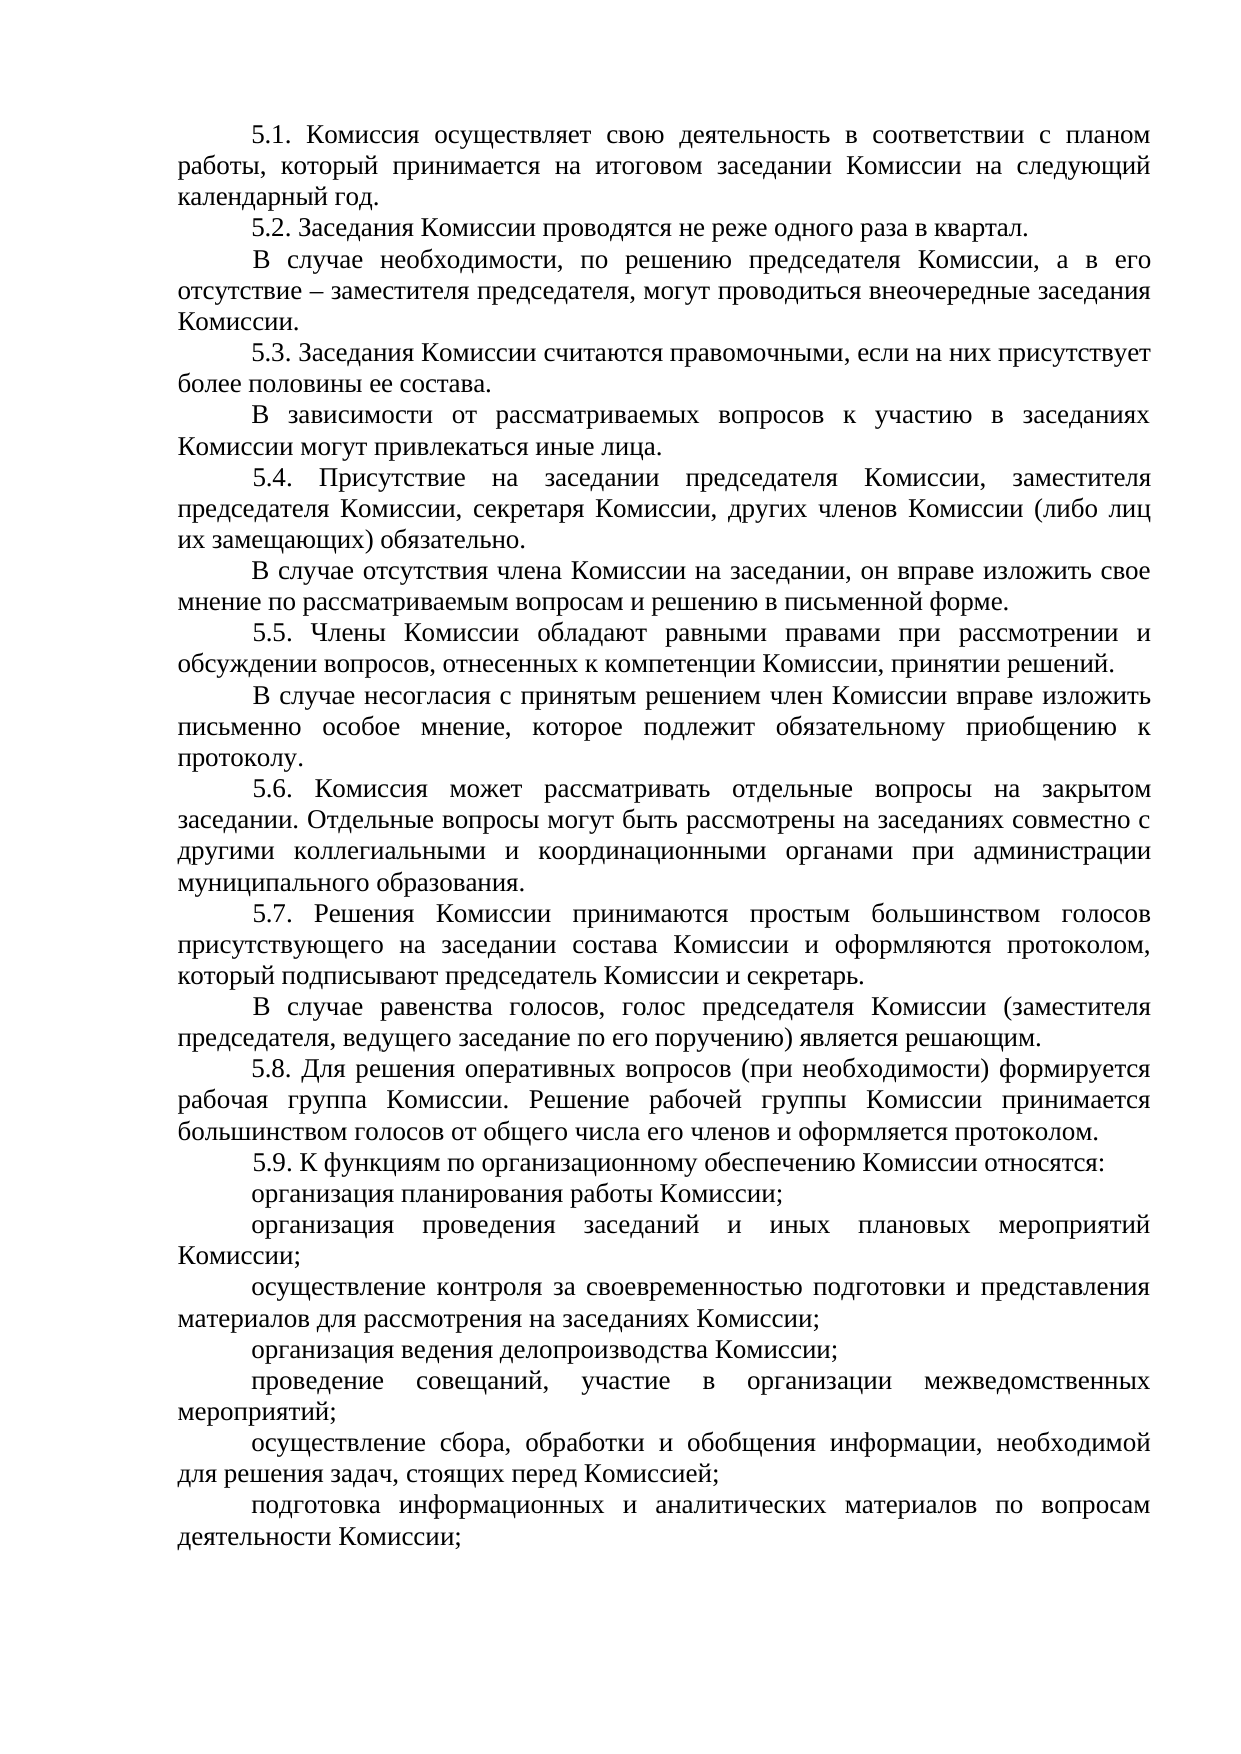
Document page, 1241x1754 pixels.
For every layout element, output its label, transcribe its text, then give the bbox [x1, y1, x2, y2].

text проведение совещаний, участие в организации межведомственных мероприятий; [177, 1364, 1152, 1426]
text 5.2. Заседания Комиссии проводятся не реже одного раза в квартал. [177, 212, 1152, 243]
text 5.8. Для решения оперативных вопросов (при необходимости) формируется рабочая группа Комиссии. Решение рабочей группы Комиссии принимается большинством голосов от общего числа его членов и оформляется протоколом. [177, 1052, 1152, 1146]
text 5.6. Комиссия может рассматривать отдельные вопросы на закрытом заседании. Отдельные вопросы могут быть рассмотрены на заседаниях совместно с другими коллегиальными и координационными органами при администрации муниципального образования. [177, 772, 1152, 897]
text В случае несогласия с принятым решением член Комиссии вправе изложить письменно особое мнение, которое подлежит обязательному приобщению к протоколу. [177, 679, 1152, 772]
text организация ведения делопроизводства Комиссии; [177, 1333, 1152, 1364]
text В зависимости от рассматриваемых вопросов к участию в заседаниях Комиссии могут привлекаться иные лица. [177, 398, 1152, 461]
text подготовка информационных и аналитических материалов по вопросам деятельности Комиссии; [177, 1488, 1152, 1551]
text организация проведения заседаний и иных плановых мероприятий Комиссии; [177, 1208, 1152, 1271]
text осуществление сбора, обработки и обобщения информации, необходимой для решения задач, стоящих перед Комиссией; [177, 1426, 1152, 1488]
text осуществление контроля за своевременностью подготовки и представления материалов для рассмотрения на заседаниях Комиссии; [177, 1271, 1152, 1333]
text 5.5. Члены Комиссии обладают равными правами при рассмотрении и обсуждении вопросов, отнесенных к компетенции Комиссии, принятии решений. [177, 616, 1152, 679]
text В случае равенства голосов, голос председателя Комиссии (заместителя председателя, ведущего заседание по его поручению) является решающим. [177, 990, 1152, 1052]
text 5.4. Присутствие на заседании председателя Комиссии, заместителя председателя Комиссии, секретаря Комиссии, других членов Комиссии (либо лиц их замещающих) обязательно. [177, 461, 1152, 554]
text организация планирования работы Комиссии; [177, 1177, 1152, 1208]
text 5.1. Комиссия осуществляет свою деятельность в соответствии с планом работы, который принимается на итоговом заседании Комиссии на следующий календарный год. [177, 118, 1152, 212]
text В случае отсутствия члена Комиссии на заседании, он вправе изложить свое мнение по рассматриваемым вопросам и решению в письменной форме. [177, 554, 1152, 616]
text 5.7. Решения Комиссии принимаются простым большинством голосов присутствующего на заседании состава Комиссии и оформляются протоколом, который подписывают председатель Комиссии и секретарь. [177, 897, 1152, 990]
text 5.3. Заседания Комиссии считаются правомочными, если на них присутствует более половины ее состава. [177, 336, 1152, 398]
text 5.9. К функциям по организационному обеспечению Комиссии относятся: [177, 1146, 1152, 1177]
text В случае необходимости, по решению председателя Комиссии, а в его отсутствие – заместителя председателя, могут проводиться внеочередные заседания Комиссии. [177, 243, 1152, 336]
